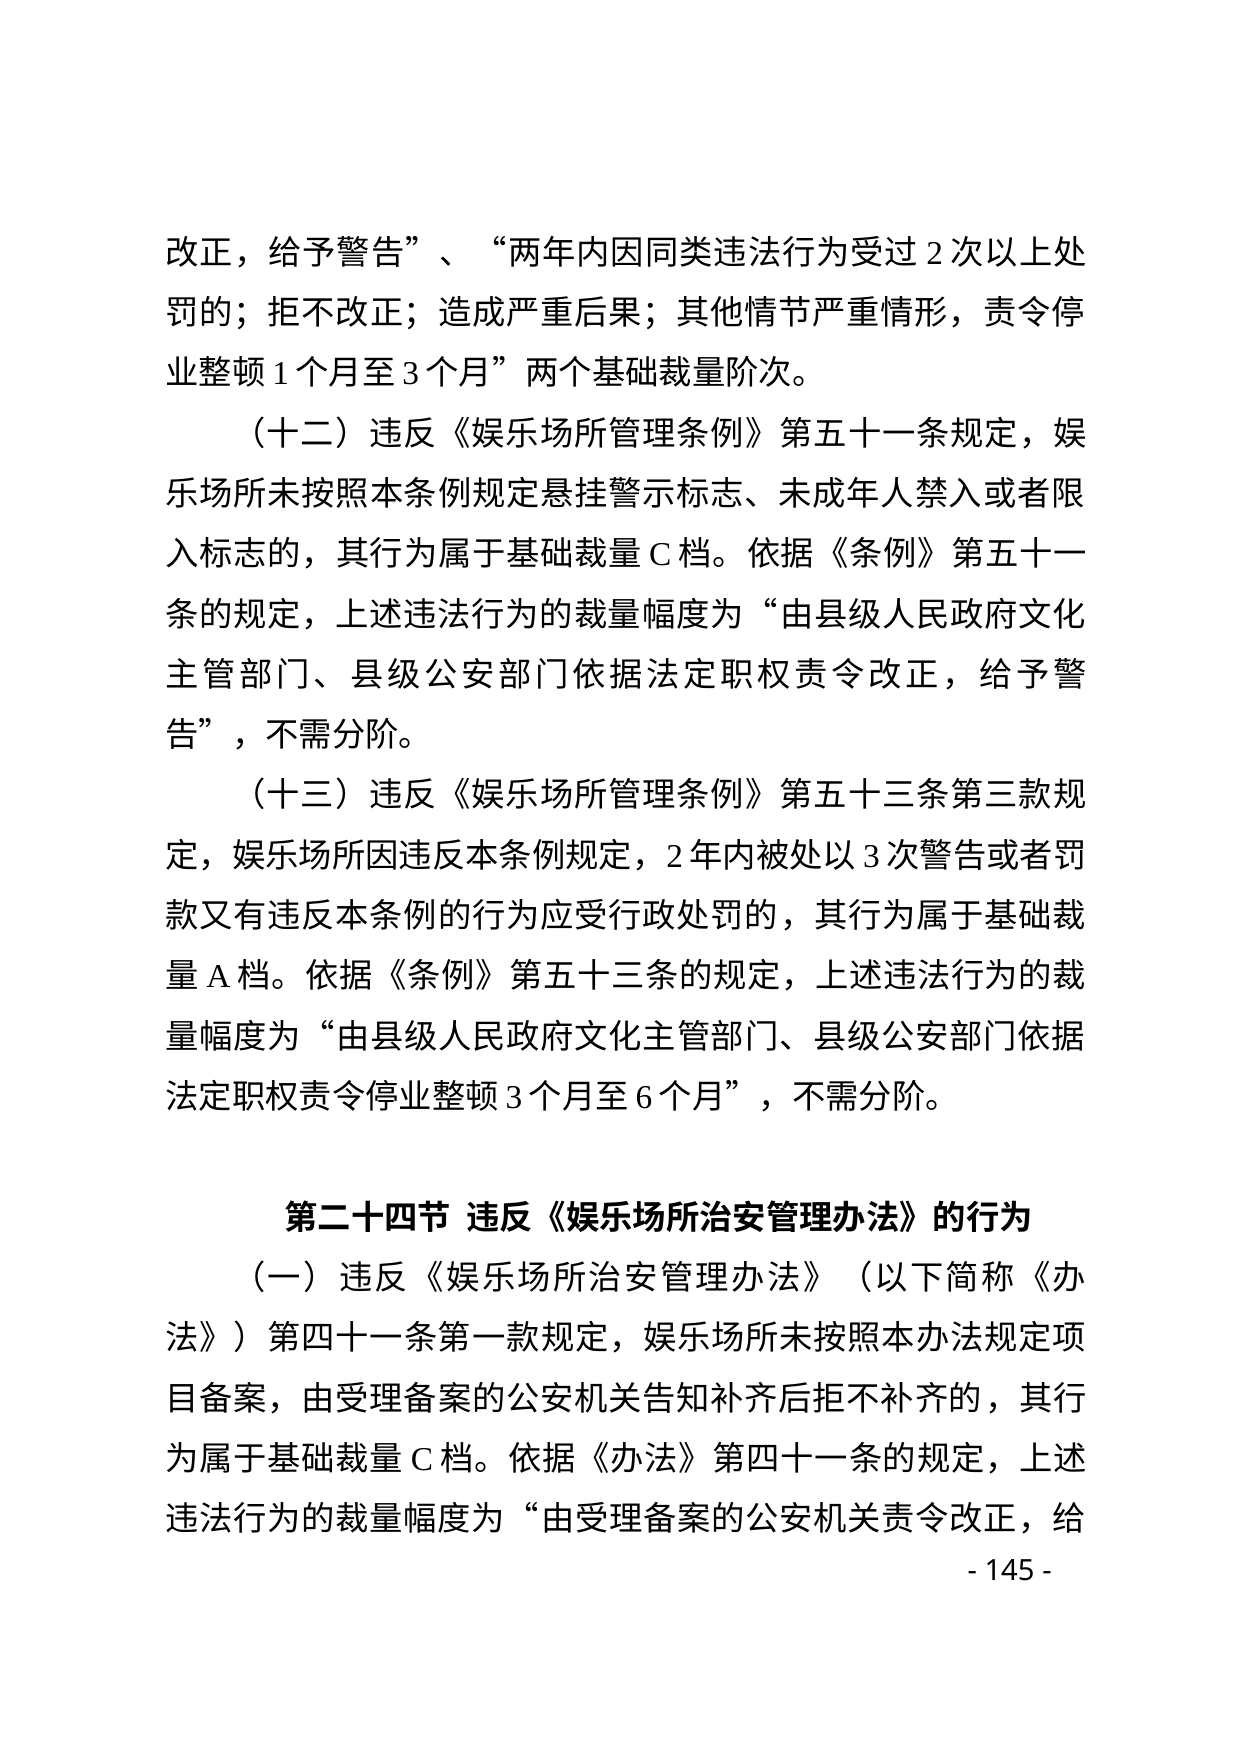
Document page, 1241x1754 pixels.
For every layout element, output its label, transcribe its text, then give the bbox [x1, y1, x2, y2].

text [165, 219, 1087, 400]
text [165, 1245, 1087, 1546]
text （十二）违反《娱乐场所管理条例》第五十一条规定，娱乐场所未按照本条例规定悬挂警示标志、未成年人禁入或者限入标志的，其行为属于基础裁量C档。依据《条例》第五十一条的规定，上述违法行为的裁量幅度为“由县级人民政府文化主管部门、县级公安部门依据法定职权责令改正，给予警告”，不需分阶。 [165, 400, 1087, 762]
text （十三）违反《娱乐场所管理条例》第五十三条第三款规定，娱乐场所因违反本条例规定，2年内被处以3次警告或者罚款又有违反本条例的行为应受行政处罚的，其行为属于基础裁量A档。依据《条例》第五十三条的规定，上述违法行为的裁量幅度为“由县级人民政府文化主管部门、县级公安部门依据法定职权责令停业整顿3个月至6个月”，不需分阶。 [165, 762, 1087, 1124]
text 第二十四节 违反《娱乐场所治安管理办法》的行为 [165, 1184, 1087, 1245]
